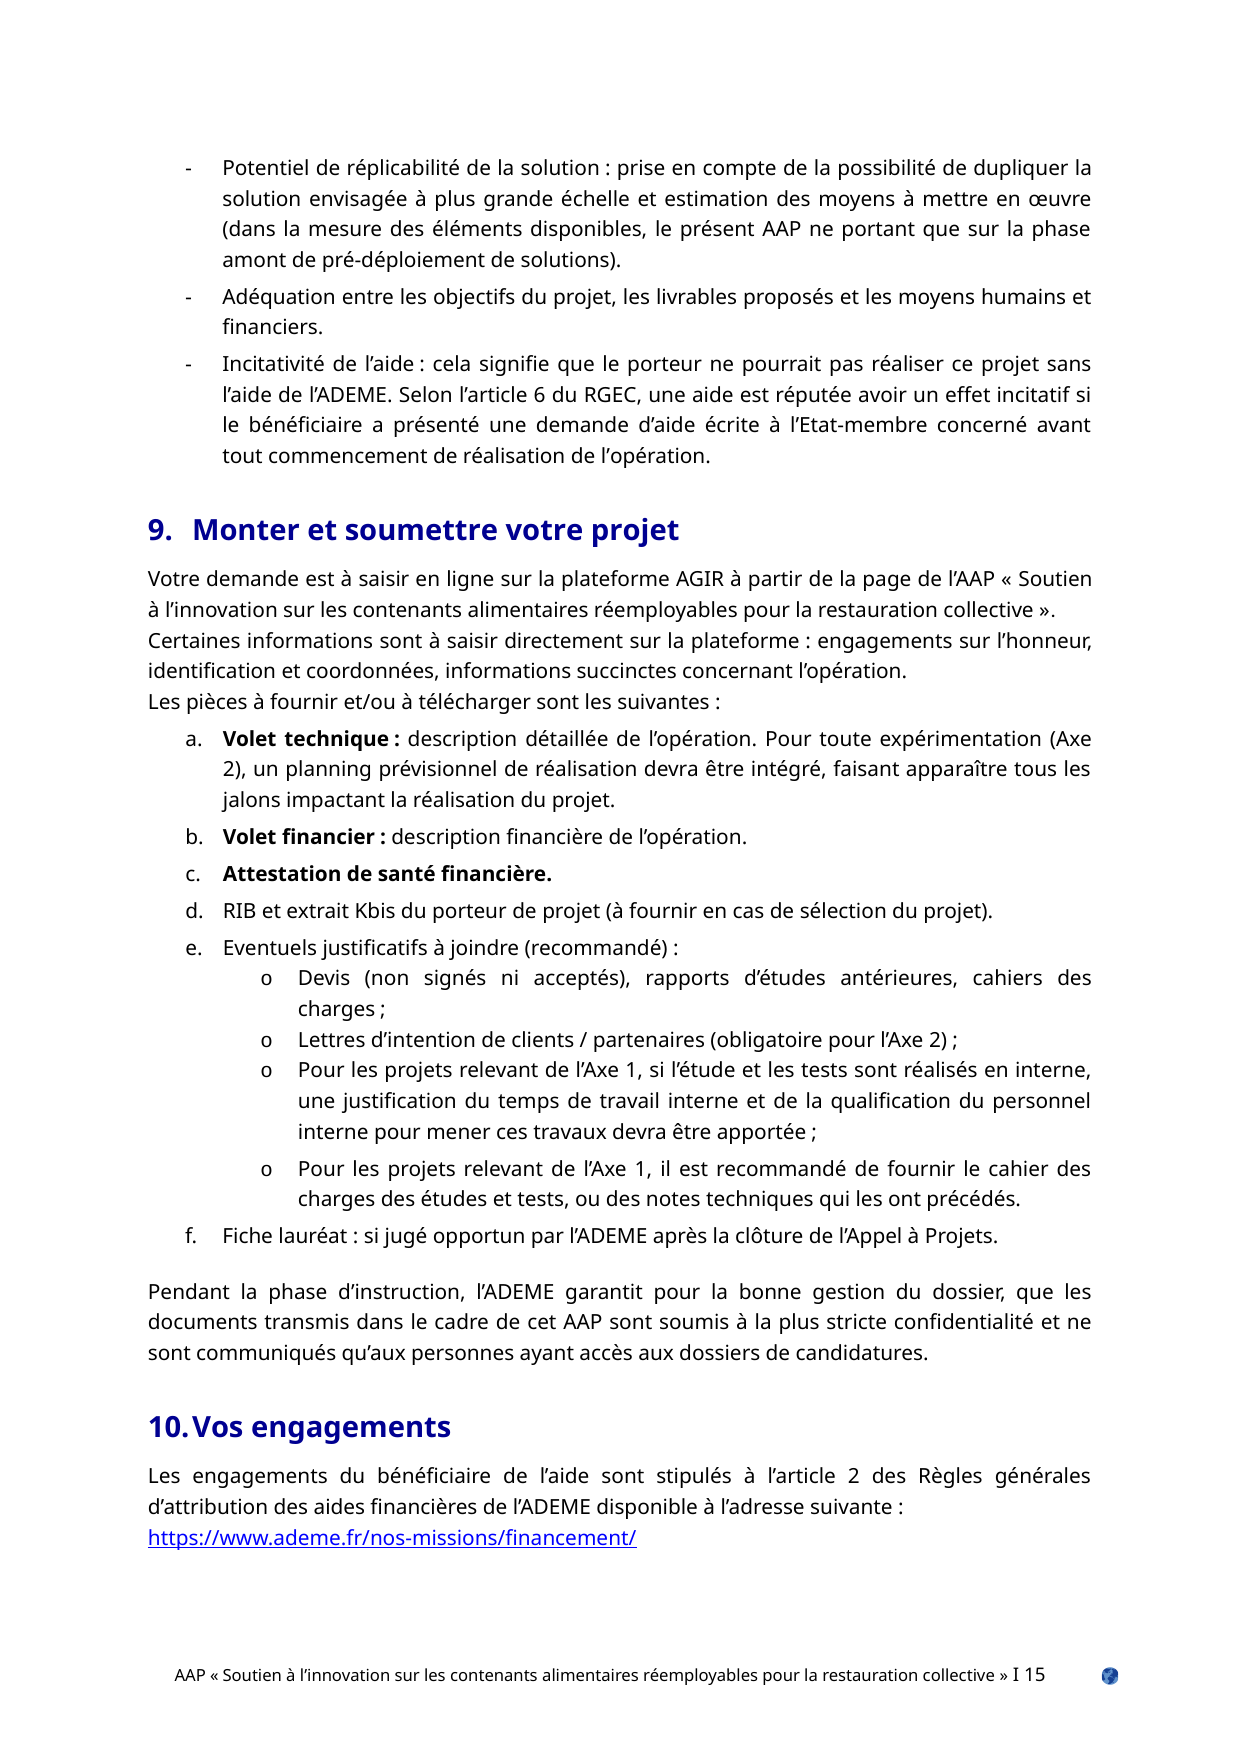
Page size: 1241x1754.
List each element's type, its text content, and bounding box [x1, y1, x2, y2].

list Devis (non signés ni acceptés), rapports d’études antérieures, cahiers des charges ; [260, 963, 1093, 1022]
text Les engagements du bénéficiaire de l’aide sont stipulés à l’article 2 des Règles générales d’attribution des aides financières de l’ADEME disponible à l’adresse suivante : [148, 1462, 1093, 1521]
subtitle Monter et soumettre votre projet [148, 509, 1093, 549]
list Lettres d’intention de clients / partenaires (obligatoire pour l’Axe 2) ; [260, 1025, 1093, 1053]
list Eventuels justificatifs à joindre (recommandé) : [185, 933, 1093, 961]
list Incitativité de l’aide : cela signifie que le porteur ne pourrait pas réaliser ce projet sans l’aide de l’ADEME. Selon l’article 6 du RGEC, une aide est réputée avoir un effet incitatif si le bénéficiaire a présenté une demande d’aide écrite à l’Etat-membre concerné avant tout commencement de réalisation de l’opération. [185, 349, 1093, 469]
list Fiche lauréat : si jugé opportun par l’ADEME après la clôture de l’Appel à Projets. [185, 1221, 1093, 1250]
list Pour les projets relevant de l’Axe 1, il est recommandé de fournir le cahier des charges des études et tests, ou des notes techniques qui les ont précédés. [260, 1154, 1093, 1213]
picture [1101, 1667, 1119, 1685]
subtitle Vos engagements [148, 1406, 1093, 1446]
list Potentiel de réplicabilité de la solution : prise en compte de la possibilité de dupliquer la solution envisagée à plus grande échelle et estimation des moyens à mettre en œuvre (dans la mesure des éléments disponibles, le présent AAP ne portant que sur la phase amont de pré-déploiement de solutions). [185, 153, 1093, 273]
text Certaines informations sont à saisir directement sur la plateforme : engagements sur l’honneur, identification et coordonnées, informations succinctes concernant l’opération. [148, 626, 1093, 685]
list Volet financier : description financière de l’opération. [185, 822, 1093, 851]
list RIB et extrait Kbis du porteur de projet (à fournir en cas de sélection du projet). [185, 896, 1093, 924]
text Les pièces à fournir et/ou à télécharger sont les suivantes : [148, 687, 1093, 716]
list Pour les projets relevant de l’Axe 1, si l’étude et les tests sont réalisés en interne, une justification du temps de travail interne et de la qualification du personnel interne pour mener ces travaux devra être apportée ; [260, 1055, 1093, 1145]
list Adéquation entre les objectifs du projet, les livrables proposés et les moyens humains et financiers. [185, 282, 1093, 341]
text Pendant la phase d’instruction, l’ADEME garantit pour la bonne gestion du dossier, que les documents transmis dans le cadre de cet AAP sont soumis à la plus stricte confidentialité et ne sont communiqués qu’aux personnes ayant accès aux dossiers de candidatures. [148, 1277, 1093, 1367]
list Attestation de santé financière. [185, 859, 1093, 887]
text https://www.ademe.fr/nos-missions/financement/ [148, 1523, 1093, 1551]
text Votre demande est à saisir en ligne sur la plateforme AGIR à partir de la page de l’AAP « Soutien à l’innovation sur les contenants alimentaires réemployables pour la restauration collective ». [148, 564, 1093, 624]
list Volet technique : description détaillée de l’opération. Pour toute expérimentation (Axe 2), un planning prévisionnel de réalisation devra être intégré, faisant apparaître tous les jalons impactant la réalisation du projet. [185, 724, 1093, 814]
